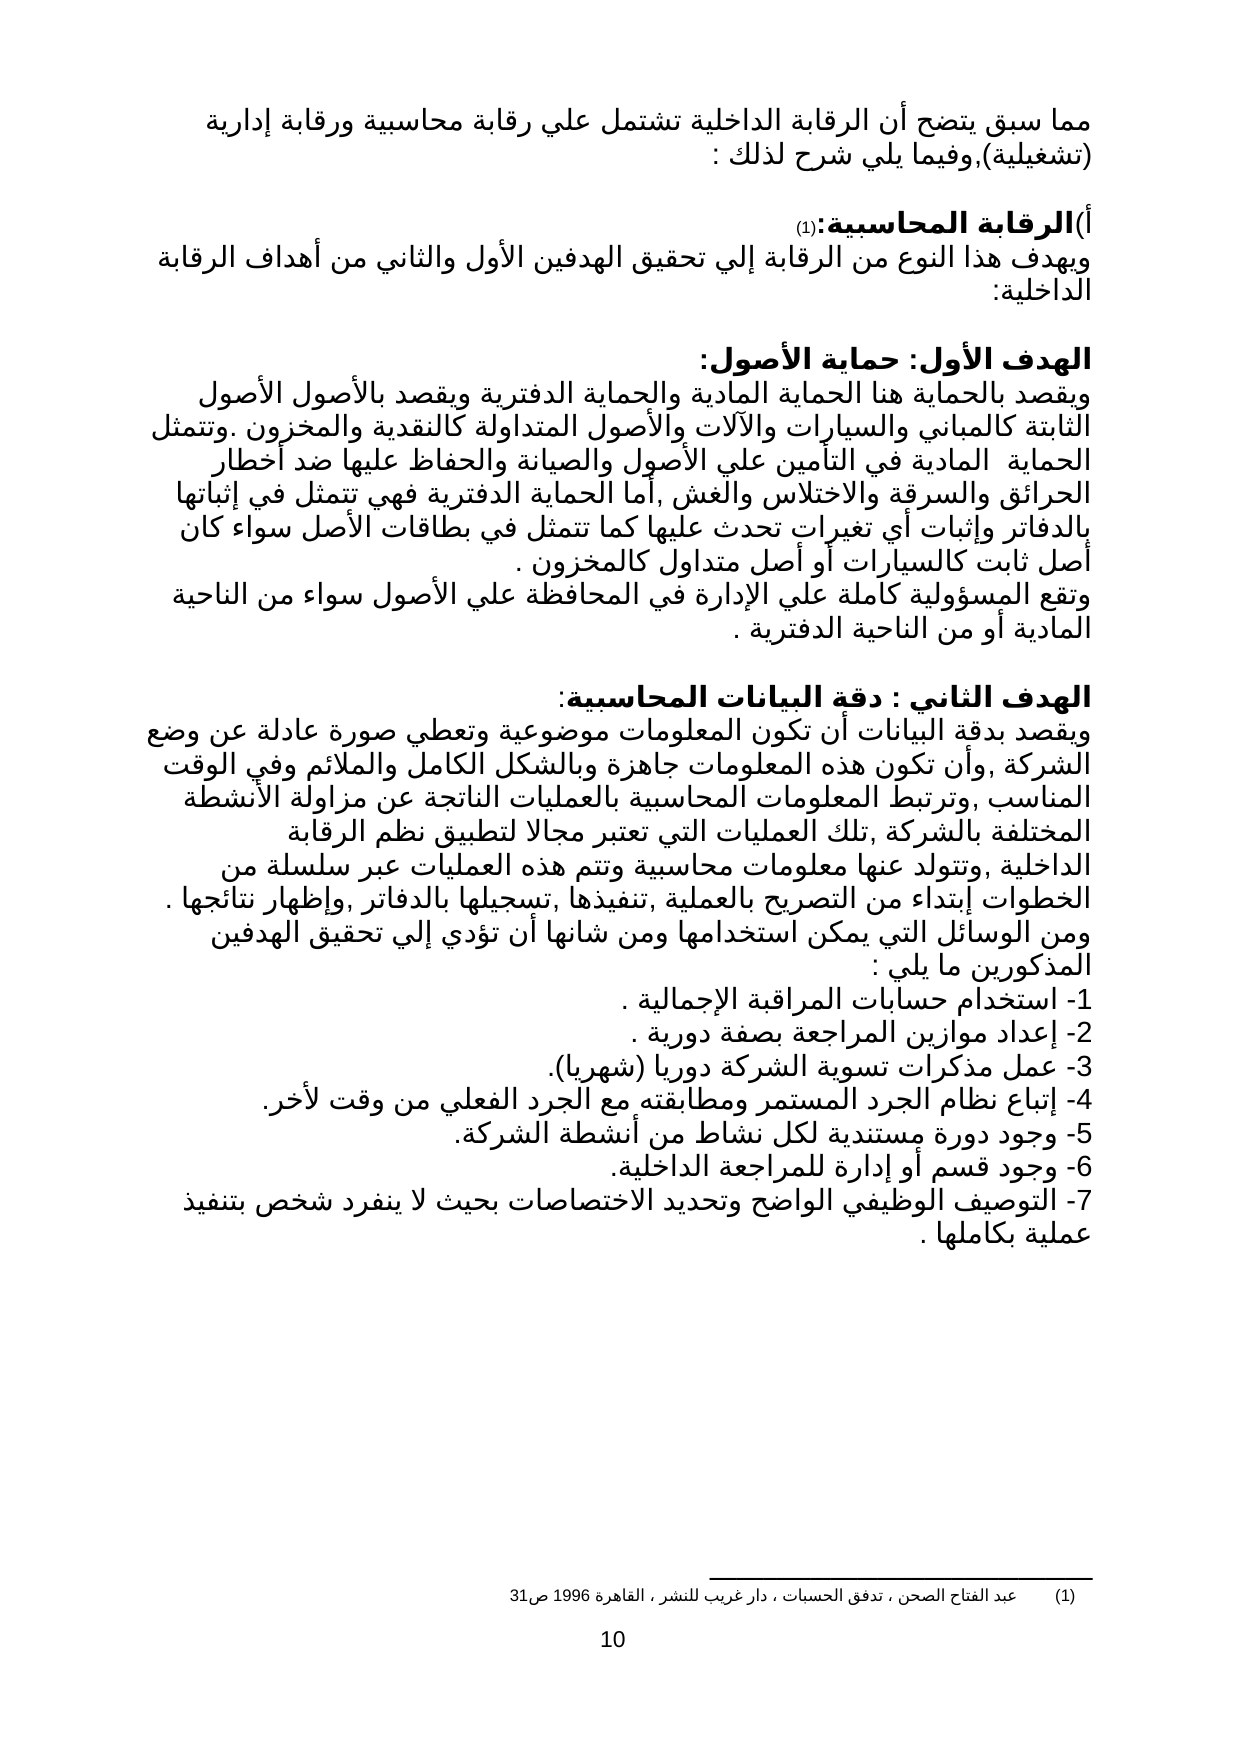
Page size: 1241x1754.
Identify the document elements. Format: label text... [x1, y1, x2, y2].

text مما سبق يتضح أن الرقابة الداخلية تشتمل علي رقابة محاسبية ورقابة إدارية (تشغيلية),وفيما يلي شرح لذلك : [133, 103, 1092, 171]
text ويهدف هذا النوع من الرقابة إلي تحقيق الهدفين الأول والثاني من أهداف الرقابة الداخلية: [133, 240, 1092, 307]
text وتقع المسؤولية كاملة علي الإدارة في المحافظة علي الأصول سواء من الناحية المادية أو من الناحية الدفترية . [133, 577, 1092, 644]
text 1- استخدام حسابات المراقبة الإجمالية . [133, 982, 1092, 1015]
text 7- التوصيف الوظيفي الواضح وتحديد الاختصاصات بحيث لا ينفرد شخص بتنفيذ عملية بكاملها . [133, 1183, 1092, 1250]
text ـــــــــــــــــــــــــــــــــــــــــــــــــــــــــ [133, 1559, 1092, 1585]
text 3- عمل مذكرات تسوية الشركة دوريا (شهريا). [133, 1049, 1092, 1082]
text 2- إعداد موازين المراجعة بصفة دورية . [133, 1015, 1092, 1049]
text ومن الوسائل التي يمكن استخدامها ومن شانها أن تؤدي إلي تحقيق الهدفين المذكورين ما يلي : [133, 915, 1092, 982]
text 4- إتباع نظام الجرد المستمر ومطابقته مع الجرد الفعلي من وقت لأخر. [133, 1082, 1092, 1116]
text الهدف الثاني : دقة البيانات المحاسبية: [133, 680, 1092, 713]
text ويقصد بدقة البيانات أن تكون المعلومات موضوعية وتعطي صورة عادلة عن وضع الشركة ,وأن تكون هذه المعلومات جاهزة وبالشكل الكامل والملائم وفي الوقت المناسب ,وترتبط المعلومات المحاسبية بالعمليات الناتجة عن مزاولة الأنشطة المختلفة بالشركة ,تلك العمليات التي تعتبر مجالا لتطبيق نظم الرقابة الداخلية ,وتتولد عنها معلومات محاسبية وتتم هذه العمليات عبر سلسلة من الخطوات إبتداء من التصريح بالعملية ,تنفيذها ,تسجيلها بالدفاتر ,وإظهار نتائجها . [133, 713, 1092, 915]
list عبد الفتاح الصحن ، تدفق الحسبات ، دار غريب للنشر ، القاهرة 1996 ص31 [133, 1585, 1055, 1604]
text 5- وجود دورة مستندية لكل نشاط من أنشطة الشركة. [133, 1116, 1092, 1149]
text أ)الرقابة المحاسبية:(1) [133, 206, 1092, 240]
text 6- وجود قسم أو إدارة للمراجعة الداخلية. [133, 1149, 1092, 1183]
text الهدف الأول: حماية الأصول: [133, 342, 1092, 376]
text ويقصد بالحماية هنا الحماية المادية والحماية الدفترية ويقصد بالأصول الأصول الثابتة كالمباني والسيارات والآلات والأصول المتداولة كالنقدية والمخزون .وتتمثل الحماية المادية في التأمين علي الأصول والصيانة والحفاظ عليها ضد أخطار الحرائق والسرقة والاختلاس والغش ,أما الحماية الدفترية فهي تتمثل في إثباتها بالدفاتر وإثبات أي تغيرات تحدث عليها كما تتمثل في بطاقات الأصل سواء كان أصل ثابت كالسيارات أو أصل متداول كالمخزون . [133, 376, 1092, 577]
